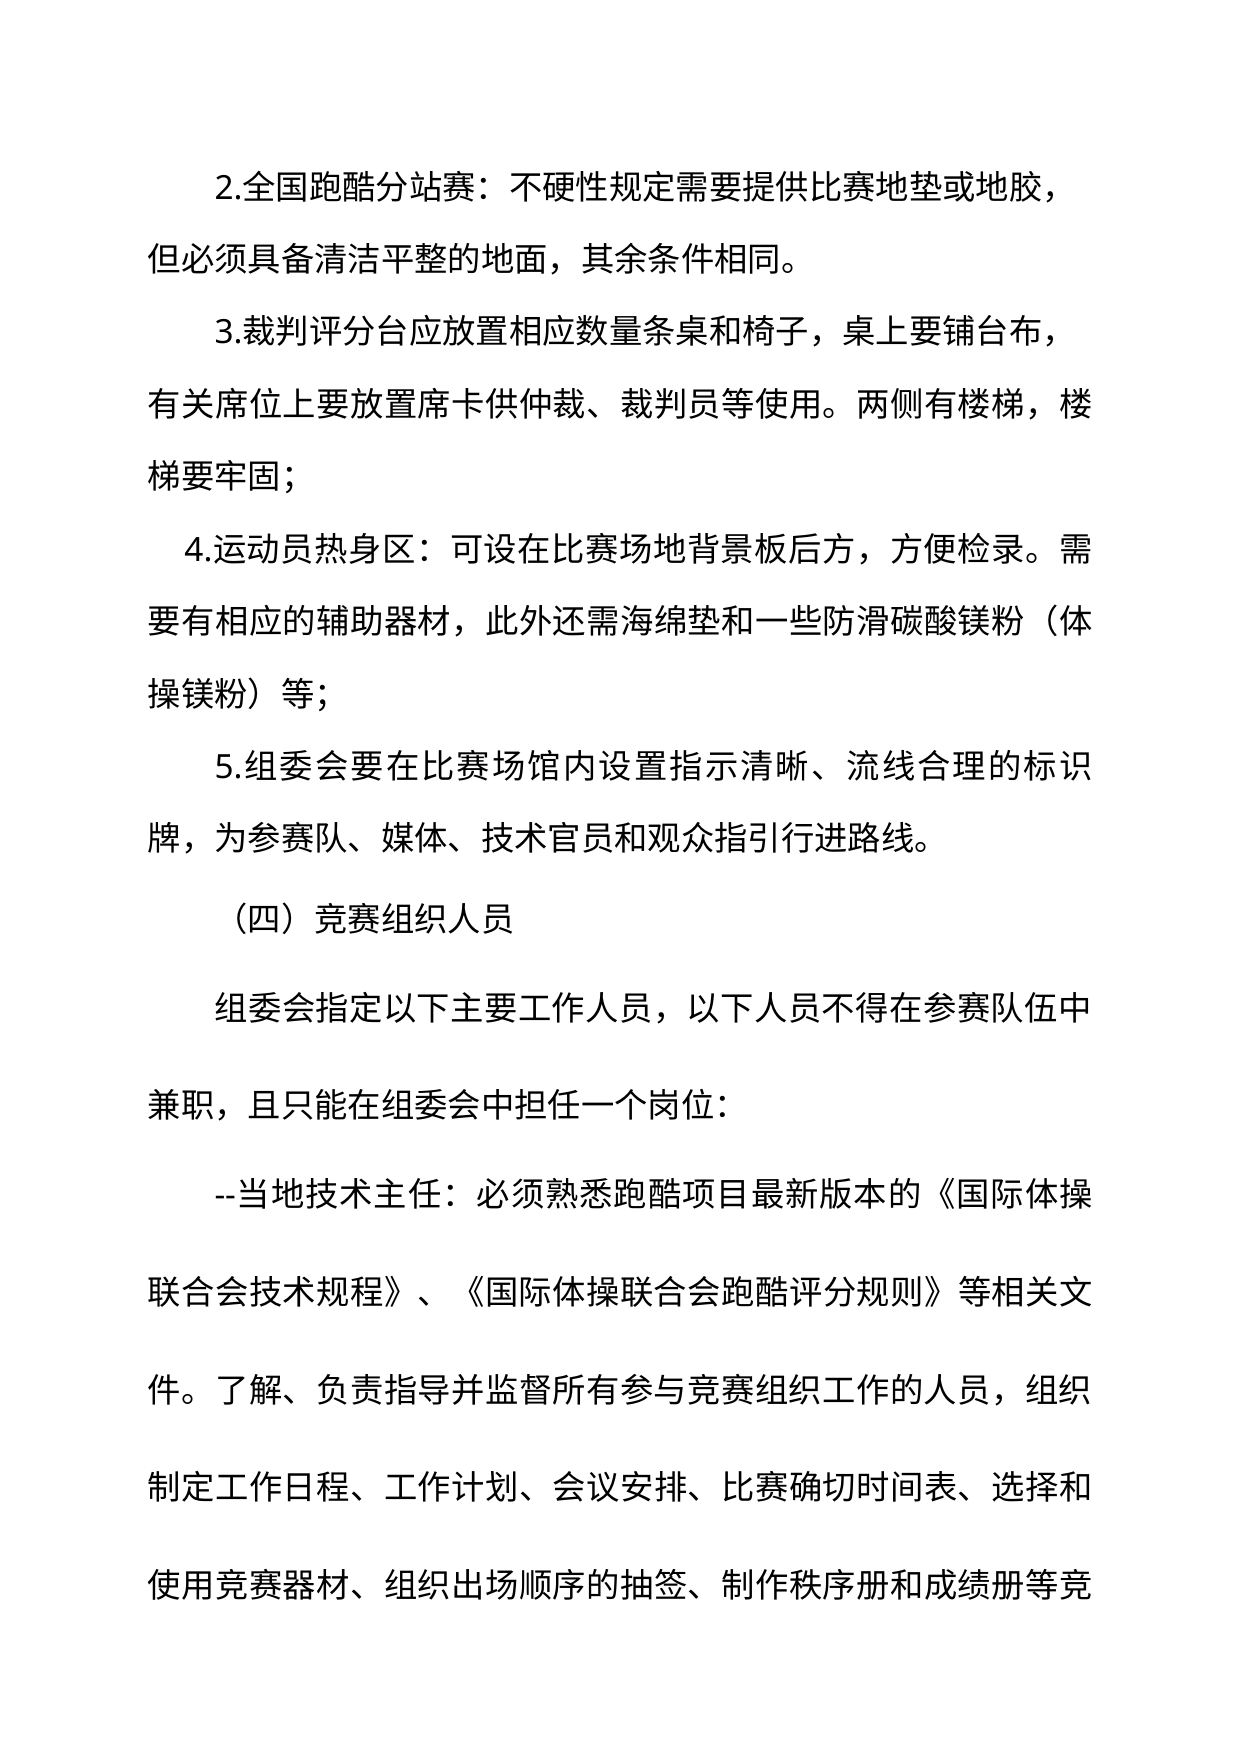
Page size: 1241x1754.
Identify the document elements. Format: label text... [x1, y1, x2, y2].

list 3.裁判评分台应放置相应数量条桌和椅子，桌上要铺台布， [148, 305, 1093, 354]
text （四）竞赛组织人员 [148, 884, 1093, 949]
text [148, 1160, 1093, 1615]
text 组委会指定以下主要工作人员，以下人员不得在参赛队伍中兼职，且只能在组委会中担任一个岗位： [148, 973, 1093, 1136]
list 但必须具备清洁平整的地面，其余条件相同。 [148, 233, 1093, 281]
list 2.全国跑酷分站赛：不硬性规定需要提供比赛地垫或地胶， [148, 160, 1093, 209]
list 4.运动员热身区：可设在比赛场地背景板后方，方便检录。需要有相应的辅助器材，此外还需海绵垫和一些防滑碳酸镁粉（体操镁粉）等； [148, 522, 1093, 716]
list 有关席位上要放置席卡供仲裁、裁判员等使用。两侧有楼梯，楼梯要牢固； [148, 378, 1093, 498]
list 5.组委会要在比赛场馆内设置指示清晰、流线合理的标识牌，为参赛队、媒体、技术官员和观众指引行进路线。 [148, 739, 1093, 860]
